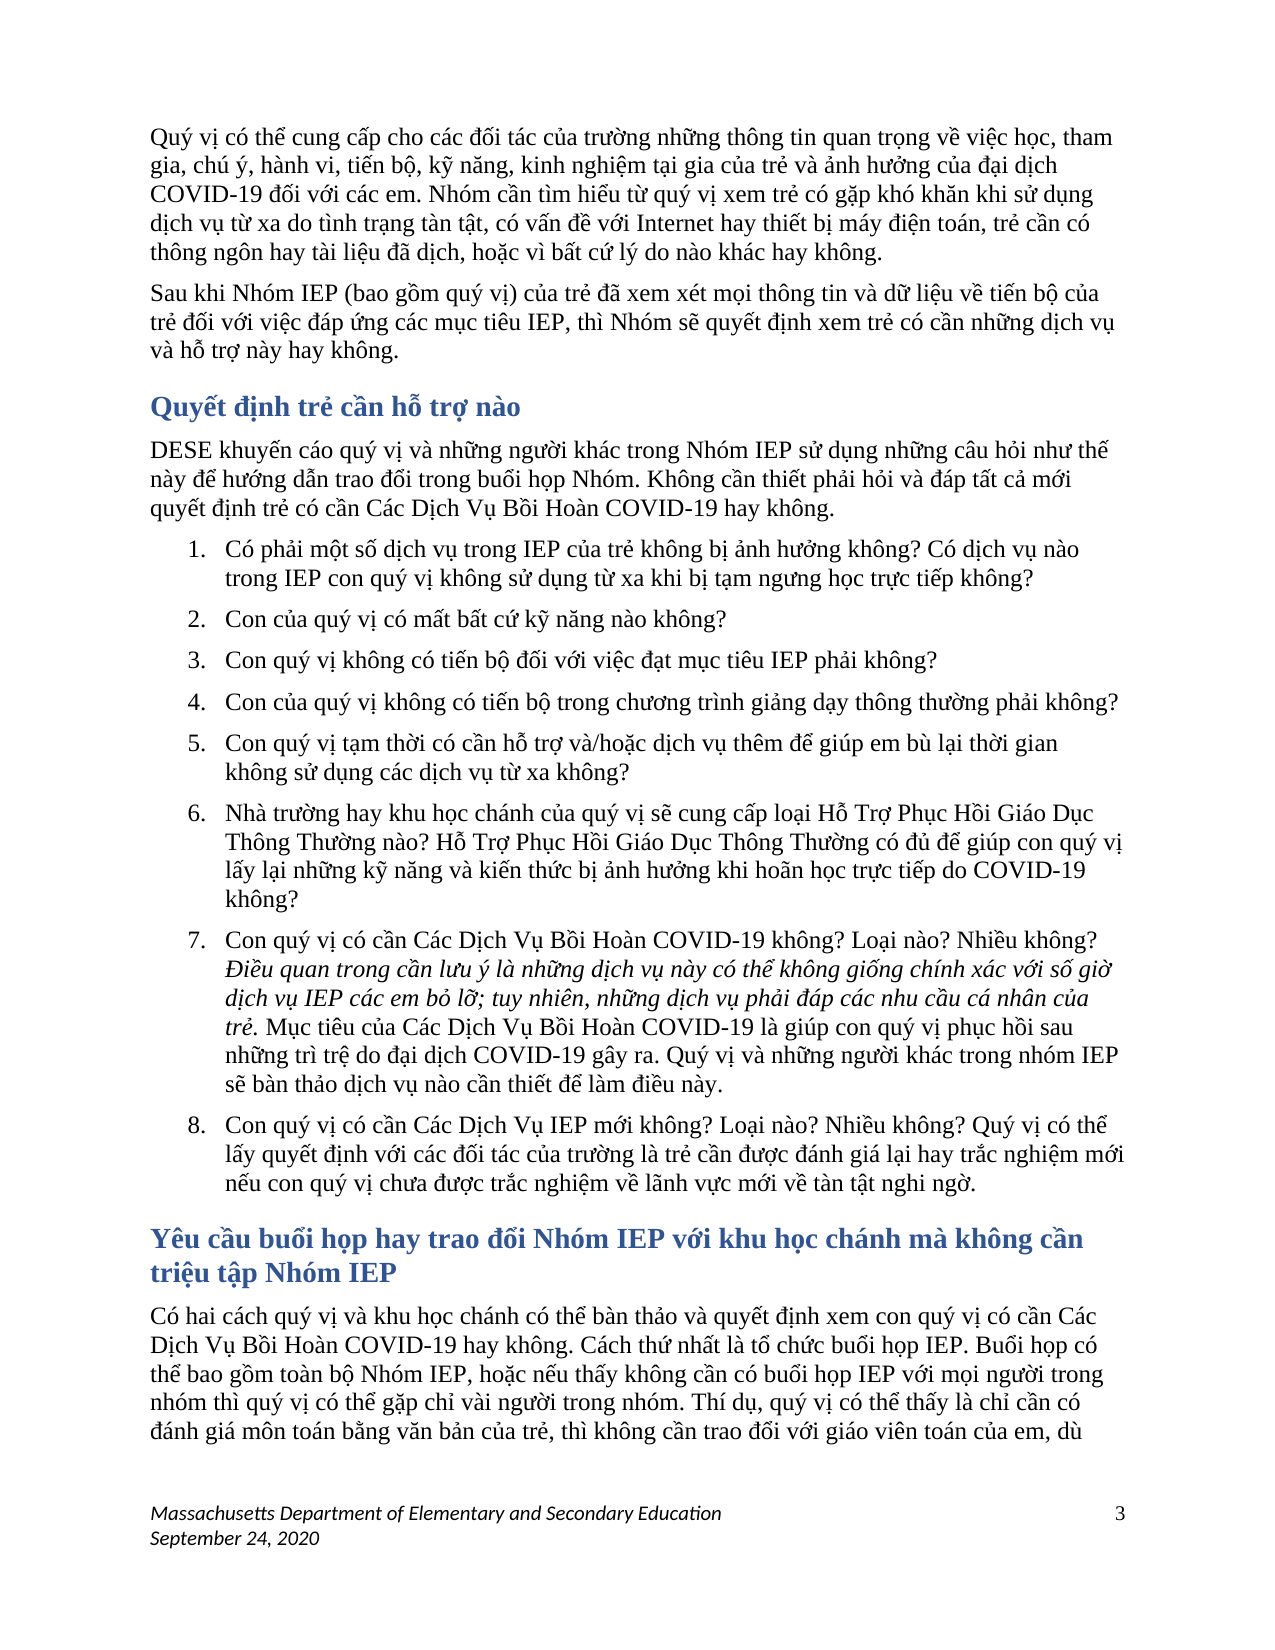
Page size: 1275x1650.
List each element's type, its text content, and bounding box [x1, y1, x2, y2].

subtitle Quyết định trẻ cần hỗ trợ nào [150, 389, 1125, 423]
list Con quý vị tạm thời có cần hỗ trợ và/hoặc dịch vụ thêm để giúp em bù lại thời gian không sử dụng các dịch vụ từ xa không? [187, 728, 1125, 785]
list Nhà trường hay khu học chánh của quý vị sẽ cung cấp loại Hỗ Trợ Phục Hồi Giáo Dục Thông Thường nào? Hỗ Trợ Phục Hồi Giáo Dục Thông Thường có đủ để giúp con quý vị lấy lại những kỹ năng và kiến thức bị ảnh hưởng khi hoãn học trực tiếp do COVID-19 không? [187, 798, 1125, 913]
text DESE khuyến cáo quý vị và những người khác trong Nhóm IEP sử dụng những câu hỏi như thế này để hướng dẫn trao đổi trong buổi họp Nhóm. Không cần thiết phải hỏi và đáp tất cả mới quyết định trẻ có cần Các Dịch Vụ Bồi Hoàn COVID-19 hay không. [150, 435, 1125, 522]
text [150, 1301, 1125, 1445]
list Con quý vị không có tiến bộ đối với việc đạt mục tiêu IEP phải không? [187, 645, 1125, 674]
list Con của quý vị có mất bất cứ kỹ năng nào không? [187, 604, 1125, 633]
list Con quý vị có cần Các Dịch Vụ Bồi Hoàn COVID-19 không? Loại nào? Nhiều không? Điều quan trong cần lưu ý là những dịch vụ này có thể không giống chính xác với số giờ dịch vụ IEP các em bỏ lỡ; tuy nhiên, những dịch vụ phải đáp các nhu cầu cá nhân của trẻ. Mục tiêu của Các Dịch Vụ Bồi Hoàn COVID-19 là giúp con quý vị phục hồi sau những trì trệ do đại dịch COVID-19 gây ra. Quý vị và những người khác trong nhóm IEP sẽ bàn thảo dịch vụ nào cần thiết để làm điều này. [187, 925, 1125, 1098]
list Có phải một số dịch vụ trong IEP của trẻ không bị ảnh hưởng không? Có dịch vụ nào trong IEP con quý vị không sử dụng từ xa khi bị tạm ngưng học trực tiếp không? [187, 534, 1125, 592]
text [150, 122, 1125, 266]
subtitle Yêu cầu buổi họp hay trao đổi Nhóm IEP với khu học chánh mà không cần triệu tập Nhóm IEP [150, 1222, 1125, 1289]
list Con của quý vị không có tiến bộ trong chương trình giảng dạy thông thường phải không? [187, 687, 1125, 715]
text Sau khi Nhóm IEP (bao gồm quý vị) của trẻ đã xem xét mọi thông tin và dữ liệu về tiến bộ của trẻ đối với việc đáp ứng các mục tiêu IEP, thì Nhóm sẽ quyết định xem trẻ có cần những dịch vụ và hỗ trợ này hay không. [150, 278, 1125, 364]
list Con quý vị có cần Các Dịch Vụ IEP mới không? Loại nào? Nhiều không? Quý vị có thể lấy quyết định với các đối tác của trường là trẻ cần được đánh giá lại hay trắc nghiệm mới nếu con quý vị chưa được trắc nghiệm về lãnh vực mới về tàn tật nghi ngờ. [187, 1110, 1125, 1197]
